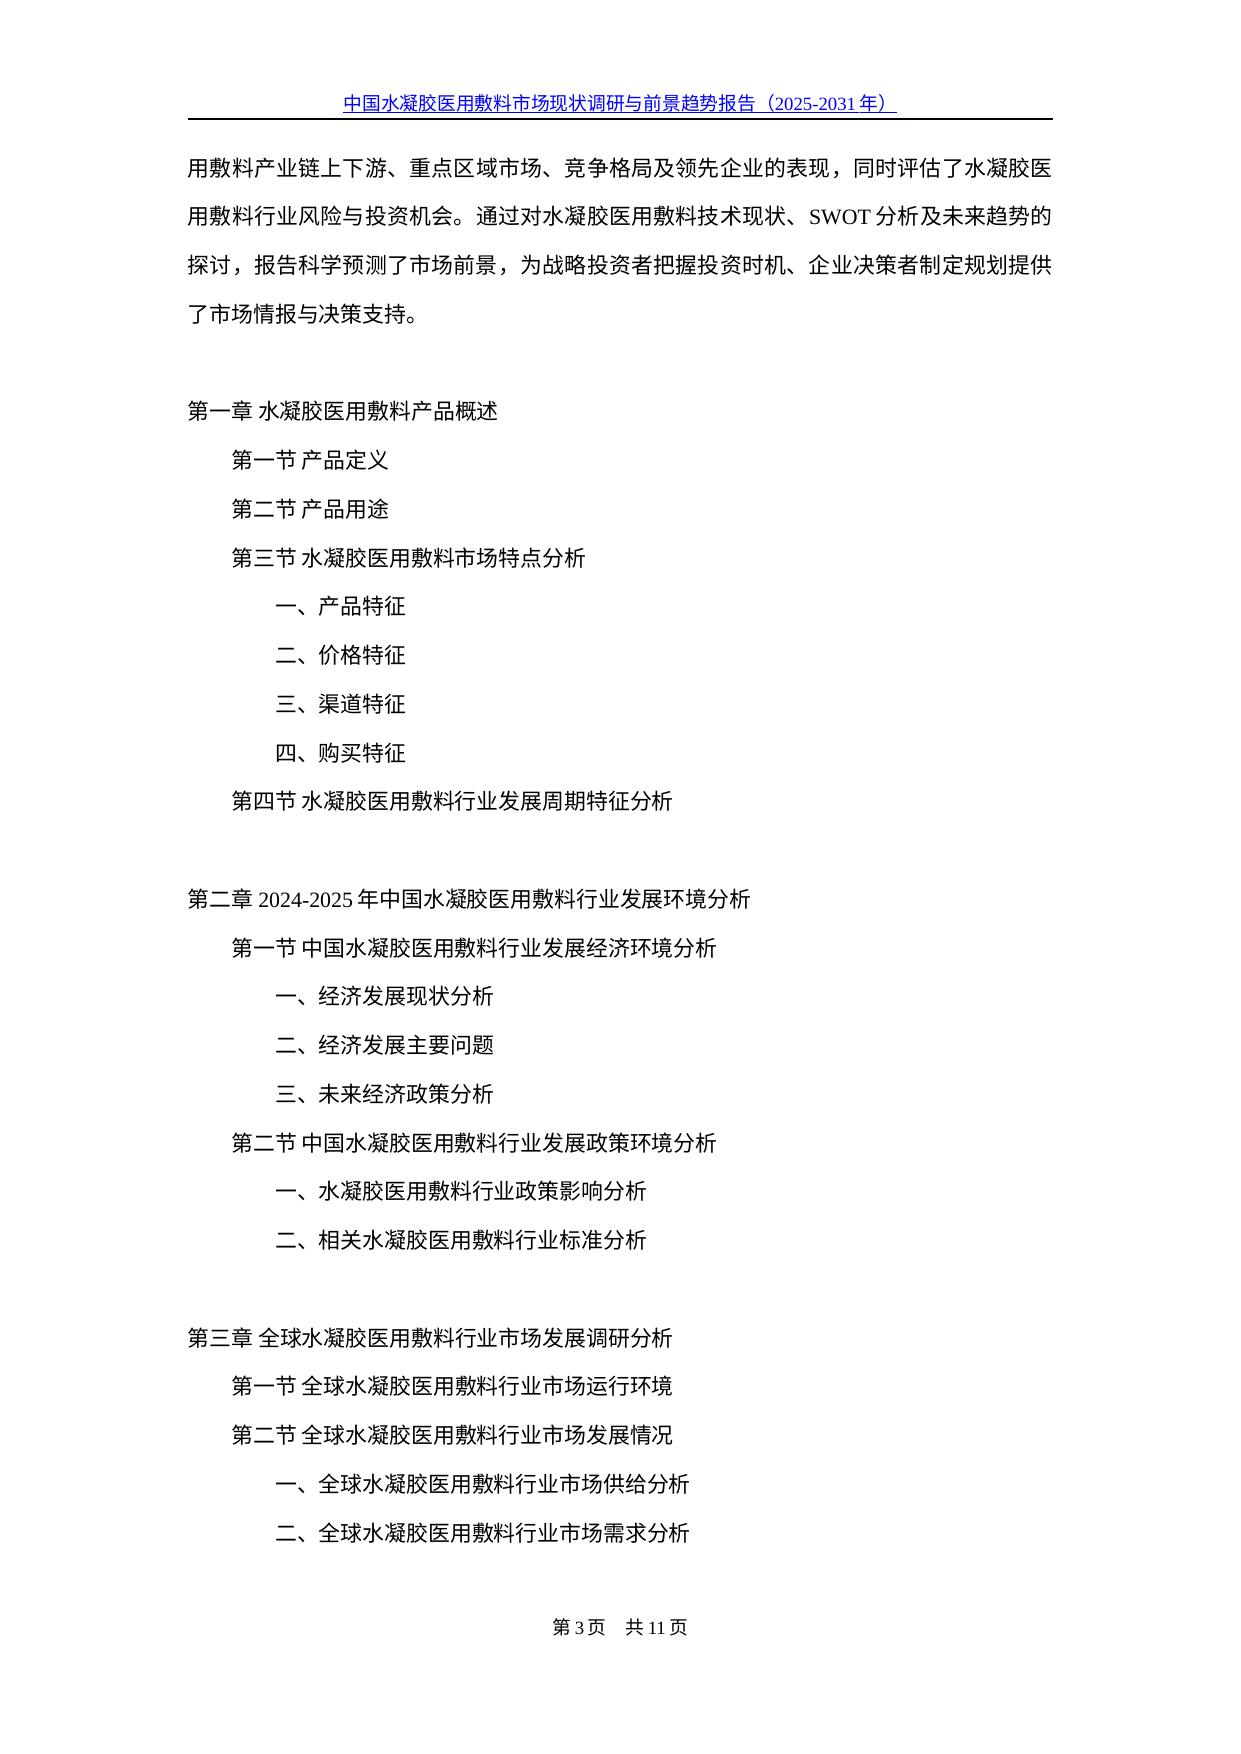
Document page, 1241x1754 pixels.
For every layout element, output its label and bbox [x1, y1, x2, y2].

text [187, 150, 1053, 1548]
